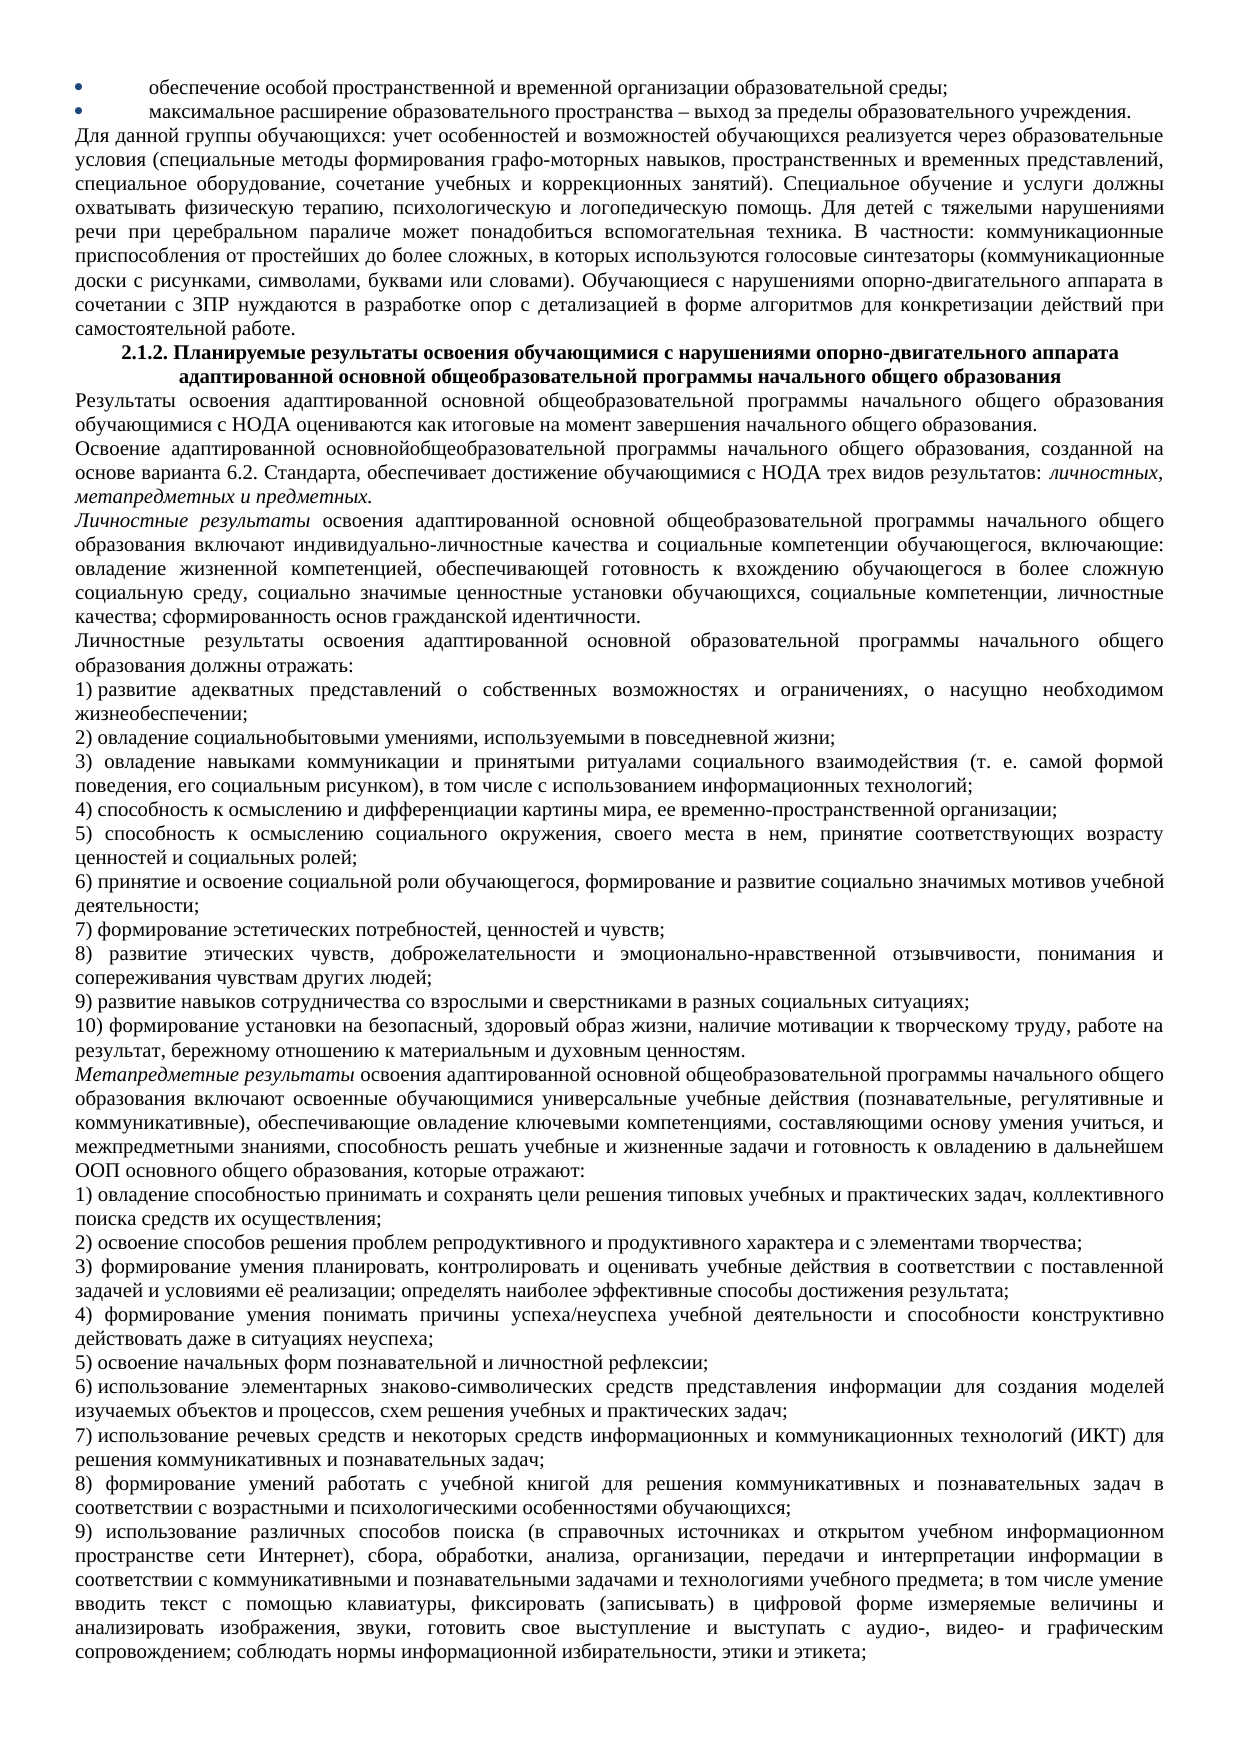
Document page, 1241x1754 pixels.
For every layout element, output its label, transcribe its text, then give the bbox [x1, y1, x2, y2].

text 1) развитие адекватных представлений о собственных возможностях и ограничениях, о насущно необходимом жизнеобеспечении; [75, 677, 1165, 725]
subtitle 2.1.2. Планируемые результаты освоения обучающимися с нарушениями опорно-двигательного аппарата адаптированной основной общеобразовательной программы начального общего образования [75, 340, 1165, 388]
text Метапредметные результаты освоения адаптированной основной общеобразовательной программы начального общего образования включают освоенные обучающимися универсальные учебные действия (познавательные, регулятивные и коммуникативные), обеспечивающие овладение ключевыми компетенциями, составляющими основу умения учиться, и межпредметными знаниями, способность решать учебные и жизненные задачи и готовность к овладению в дальнейшем ООП основного общего образования, которые отражают: [75, 1062, 1165, 1182]
text 4) формирование умения понимать причины успеха/неуспеха учебной деятельности и способности конструктивно действовать даже в ситуациях неуспеха; [75, 1302, 1165, 1350]
text 9) развитие навыков сотрудничества со взрослыми и сверстниками в разных социальных ситуациях; [75, 989, 1165, 1013]
text 10) формирование установки на безопасный, здоровый образ жизни, наличие мотивации к творческому труду, работе на результат, бережному отношению к материальным и духовным ценностям. [75, 1013, 1165, 1062]
text 9) использование различных способов поиска (в справочных источниках и открытом учебном информационном пространстве сети Интернет), сбора, обработки, анализа, организации, передачи и интерпретации информации в соответствии с коммуникативными и познавательными задачами и технологиями учебного предмета; в том числе умение вводить текст с помощью клавиатуры, фиксировать (записывать) в цифровой форме измеряемые величины и анализировать изображения, звуки, готовить свое выступление и выступать с аудио-, видео- и графическим сопровождением; соблюдать нормы информационной избирательности, этики и этикета; [75, 1519, 1165, 1663]
text 6) использование элементарных знаково-символических средств представления информации для создания моделей изучаемых объектов и процессов, схем решения учебных и практических задач; [75, 1374, 1165, 1422]
text 6) принятие и освоение социальной роли обучающегося, формирование и развитие социально значимых мотивов учебной деятельности; [75, 869, 1165, 917]
text 2) овладение социально­бытовыми умениями, используемыми в повседневной жизни; [75, 725, 1165, 749]
list максимальное расширение образовательного пространства – выход за пределы образовательного учреждения. [75, 99, 1165, 123]
text 7) формирование эстетических потребностей, ценностей и чувств; [75, 917, 1165, 941]
text 8) развитие этических чувств, доброжелательности и эмоционально-нравственной отзывчивости, понимания и сопереживания чувствам других людей; [75, 941, 1165, 989]
text Личностные результаты освоения адаптированной основной образовательной программы начального общего образования должны отражать: [75, 628, 1165, 677]
text 5) освоение начальных форм познавательной и личностной рефлексии; [75, 1350, 1165, 1374]
text 1) овладение способностью принимать и сохранять цели решения типовых учебных и практических задач, коллективного поиска средств их осуществления; [75, 1182, 1165, 1230]
text Результаты освоения адаптированной основной общеобразовательной программы начального общего образования обучающимися с НОДА оцениваются как итоговые на момент завершения начального общего образования. [75, 388, 1165, 436]
text 2) освоение способов решения проблем репродуктивного и продуктивного характера и с элементами творчества; [75, 1230, 1165, 1254]
text 3) формирование умения планировать, контролировать и оценивать учебные действия в соответствии с поставленной задачей и условиями её реализации; определять наиболее эффективные способы достижения результата; [75, 1254, 1165, 1302]
text 4) способность к осмыслению и дифференциации картины мира, ее временно-пространственной организации; [75, 797, 1165, 821]
text 5) способность к осмыслению социального окружения, своего места в нем, принятие соответствующих возрасту ценностей и социальных ролей; [75, 821, 1165, 869]
text 7) использование речевых средств и некоторых средств информационных и коммуникационных технологий (ИКТ) для решения коммуникативных и познавательных задач; [75, 1422, 1165, 1471]
text Личностные результаты освоения адаптированной основной общеобразовательной программы начального общего образования включают индивидуально-личностные качества и социальные компетенции обучающегося, включающие: овладение жизненной компетенцией, обеспечивающей готовность к вхождению обучающегося в более сложную социальную среду, социально значимые ценностные установки обучающихся, социальные компетенции, личностные качества; сформированность основ гражданской идентичности. [75, 508, 1165, 628]
text 3) овладение навыками коммуникации и принятыми ритуалами социального взаимодействия (т. е. самой формой поведения, его социальным рисунком), в том числе с использованием информационных технологий; [75, 749, 1165, 797]
text Освоение адаптированной основнойобщеобразовательной программы начального общего образования, созданной на основе варианта 6.2. Стандарта, обеспечивает достижение обучающимися с НОДА трех видов результатов: личностных, метапредметных и предметных. [75, 436, 1165, 508]
list обеспечение особой пространственной и временной организации образовательной среды; [75, 75, 1165, 99]
text Для данной группы обучающихся: учет особенностей и возможностей обучающихся реализуется через образовательные условия (специальные методы формирования графо-моторных навыков, пространственных и временных представлений, специальное оборудование, сочетание учебных и коррекционных занятий). Специальное обучение и услуги должны охватывать физическую терапию, психологическую и логопедическую помощь. Для детей с тяжелыми нарушениями речи при церебральном параличе может понадобиться вспомогательная техника. В частности: коммуникационные приспособления от простейших до более сложных, в которых используются голосовые синтезаторы (коммуникационные доски с рисунками, символами, буквами или словами). Обучающиеся с нарушениями опорно-двигательного аппарата в сочетании с ЗПР нуждаются в разработке опор с детализацией в форме алгоритмов для конкретизации действий при самостоятельной работе. [75, 123, 1165, 340]
text 8) формирование умений работать с учебной книгой для решения коммуникативных и познавательных задач в соответствии с возрастными и психологическими особенностями обучающихся; [75, 1471, 1165, 1519]
